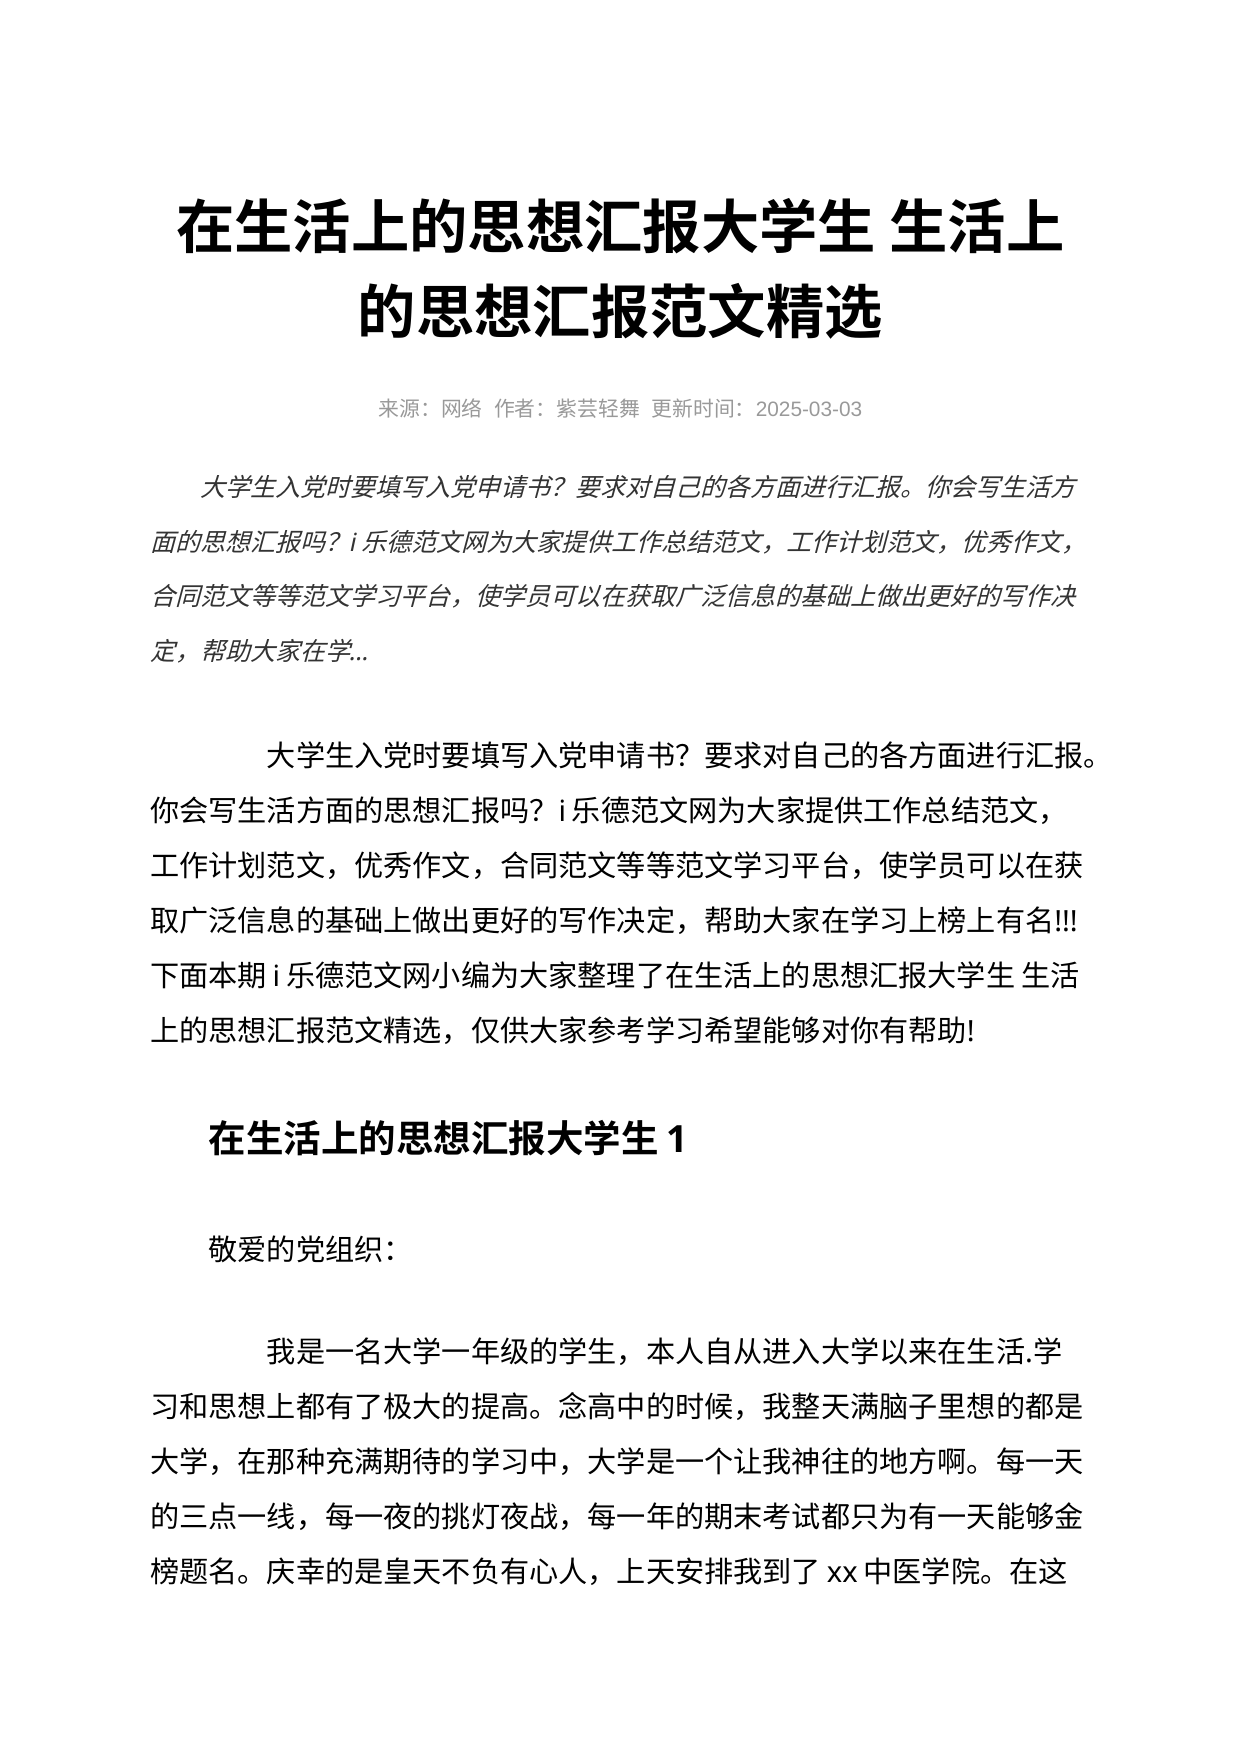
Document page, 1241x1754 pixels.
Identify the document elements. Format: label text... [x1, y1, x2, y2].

text 来源：网络 作者：紫芸轻舞 更新时间：2025-03-03 [150, 397, 1090, 421]
text 大学生入党时要填写入党申请书？要求对自己的各方面进行汇报。你会写生活方面的思想汇报吗？i乐德范文网为大家提供工作总结范文，工作计划范文，优秀作文，合同范文等等范文学习平台，使学员可以在获取广泛信息的基础上做出更好的写作决定，帮助大家在学习上榜上有名!!!下面本期i乐德范文网小编为大家整理了在生活上的思想汇报大学生 生活上的思想汇报范文精选，仅供大家参考学习希望能够对你有帮助! [150, 732, 1090, 1049]
subtitle 在生活上的思想汇报大学生 生活上的思想汇报范文精选 [150, 181, 1090, 350]
text 敬爱的党组织： [150, 1227, 1090, 1269]
text 在生活上的思想汇报大学生1 [150, 1109, 1090, 1163]
text 大学生入党时要填写入党申请书？要求对自己的各方面进行汇报。你会写生活方面的思想汇报吗？i乐德范文网为大家提供工作总结范文，工作计划范文，优秀作文，合同范文等等范文学习平台，使学员可以在获取广泛信息的基础上做出更好的写作决定，帮助大家在学... [150, 468, 1090, 667]
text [150, 1328, 1090, 1591]
